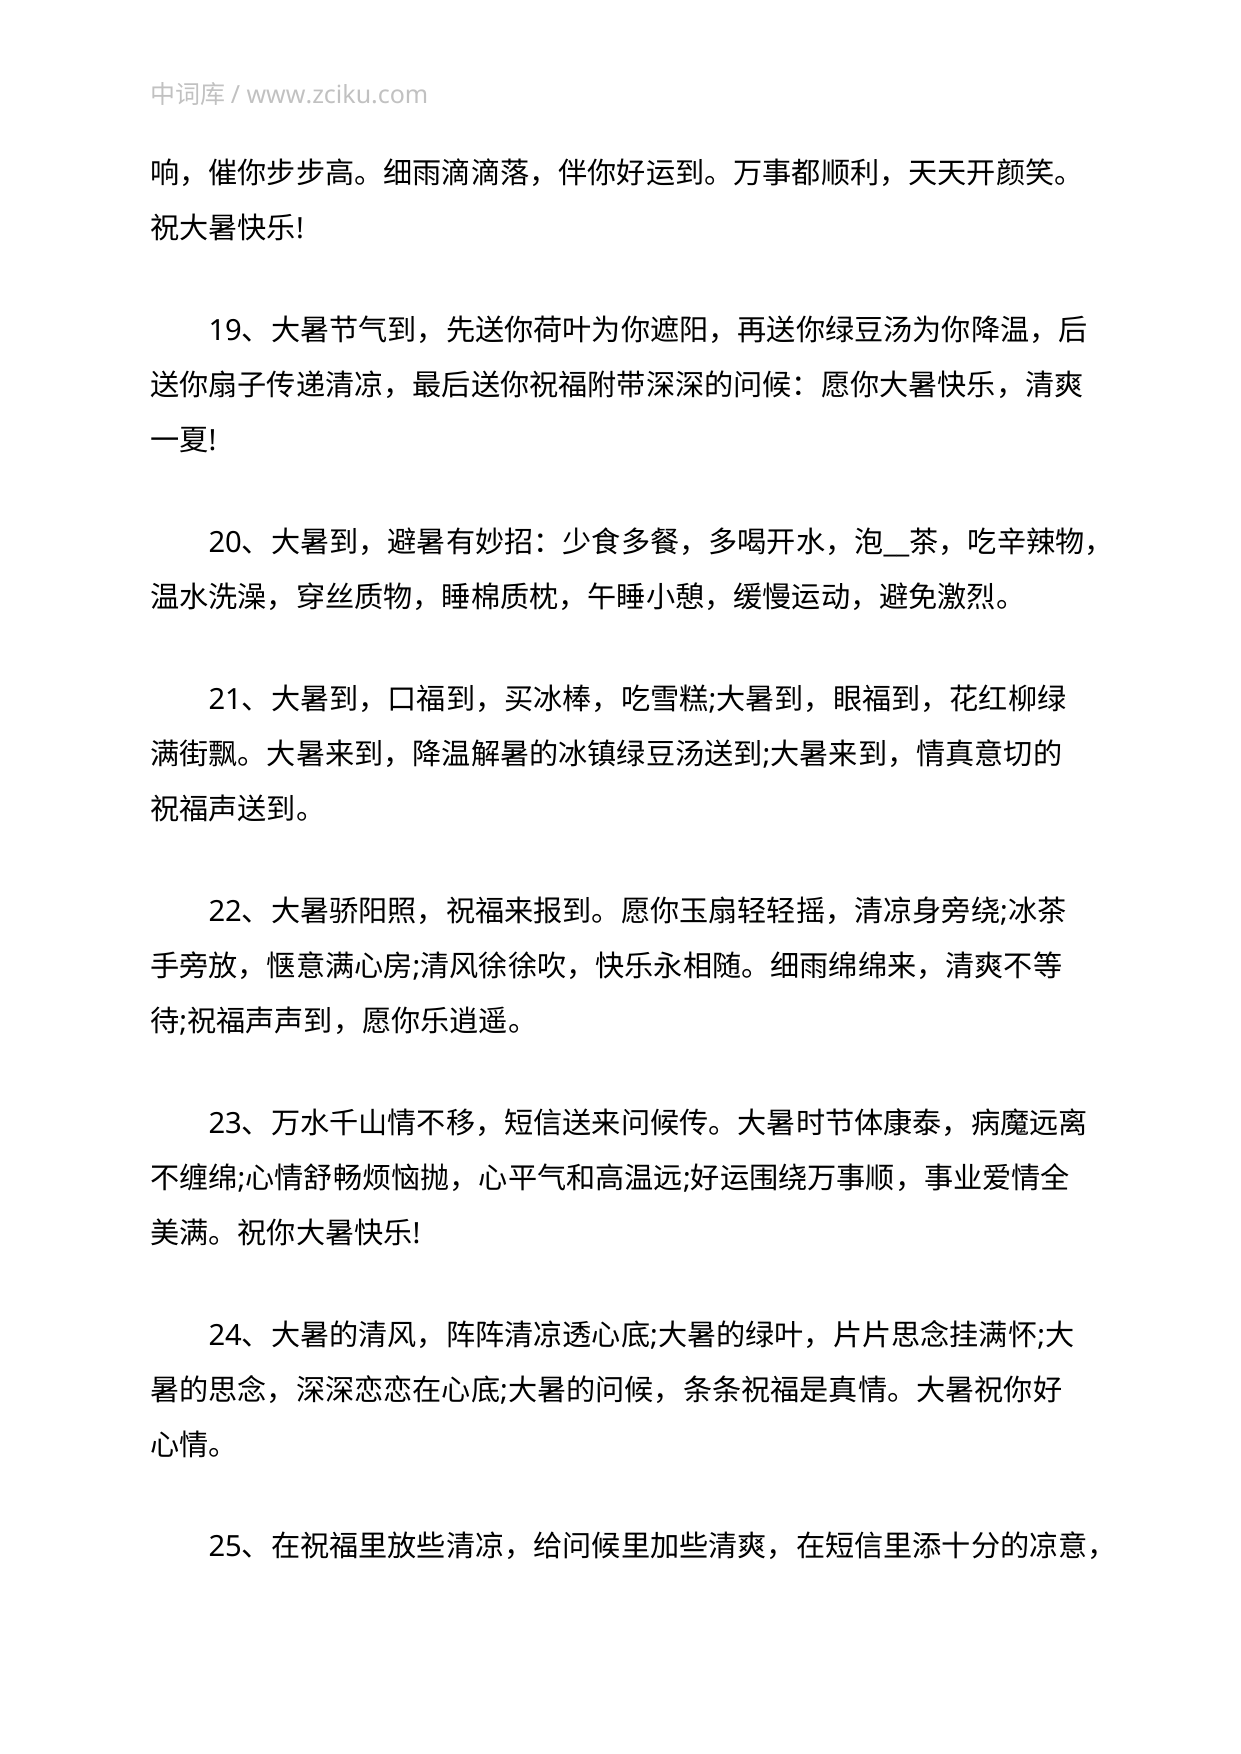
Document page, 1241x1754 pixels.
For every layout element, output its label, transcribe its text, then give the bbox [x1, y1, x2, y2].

text 20、大暑到，避暑有妙招：少食多餐，多喝开水，泡__茶，吃辛辣物，温水洗澡，穿丝质物，睡棉质枕，午睡小憩，缓慢运动，避免激烈。 [150, 519, 1090, 616]
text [150, 1523, 1090, 1565]
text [150, 150, 1090, 247]
text 24、大暑的清风，阵阵清凉透心底;大暑的绿叶，片片思念挂满怀;大暑的思念，深深恋恋在心底;大暑的问候，条条祝福是真情。大暑祝你好心情。 [150, 1311, 1090, 1463]
text 21、大暑到，口福到，买冰棒，吃雪糕;大暑到，眼福到，花红柳绿满街飘。大暑来到，降温解暑的冰镇绿豆汤送到;大暑来到，情真意切的祝福声送到。 [150, 676, 1090, 828]
text 19、大暑节气到，先送你荷叶为你遮阳，再送你绿豆汤为你降温，后送你扇子传递清凉，最后送你祝福附带深深的问候：愿你大暑快乐，清爽一夏! [150, 307, 1090, 459]
text 23、万水千山情不移，短信送来问候传。大暑时节体康泰，病魔远离不缠绵;心情舒畅烦恼抛，心平气和高温远;好运围绕万事顺，事业爱情全美满。祝你大暑快乐! [150, 1099, 1090, 1252]
text 22、大暑骄阳照，祝福来报到。愿你玉扇轻轻摇，清凉身旁绕;冰茶手旁放，惬意满心房;清风徐徐吹，快乐永相随。细雨绵绵来，清爽不等待;祝福声声到，愿你乐逍遥。 [150, 887, 1090, 1040]
